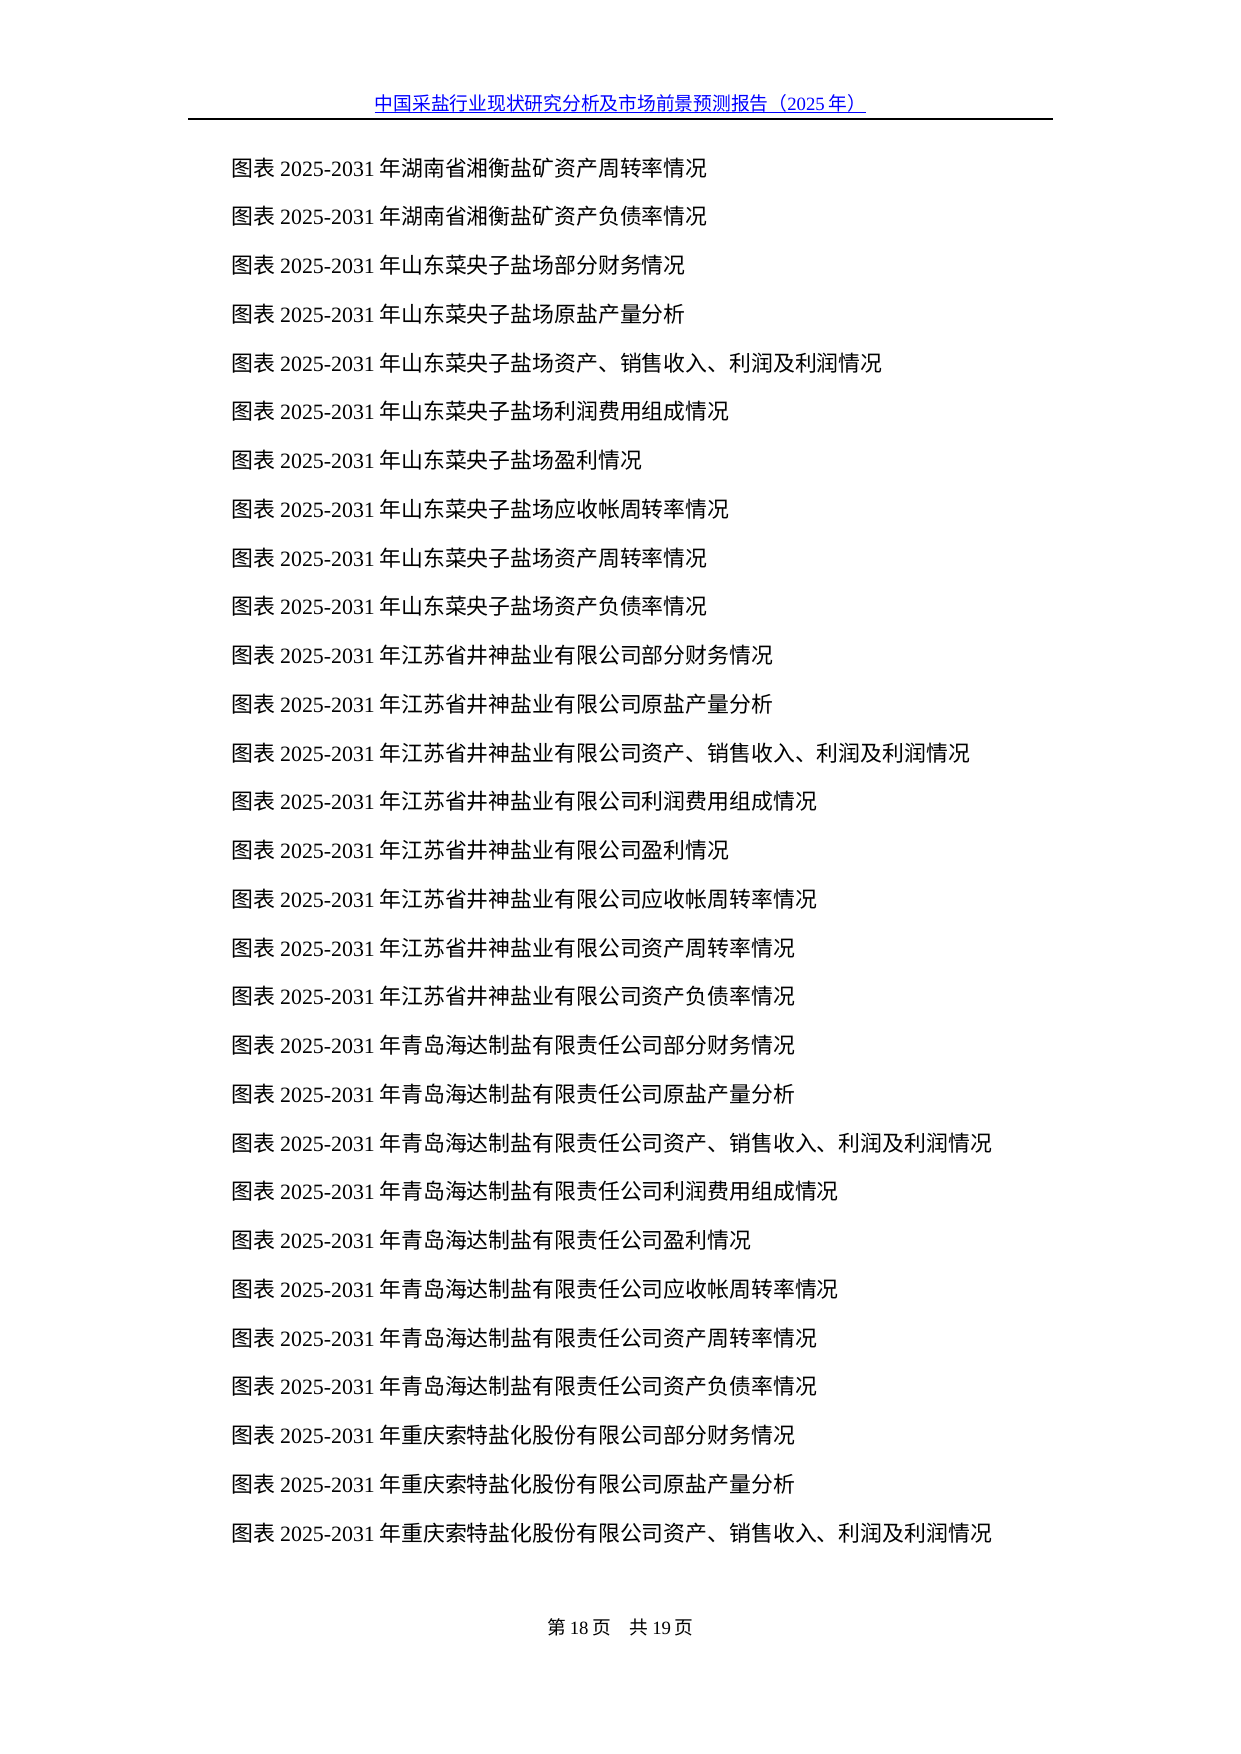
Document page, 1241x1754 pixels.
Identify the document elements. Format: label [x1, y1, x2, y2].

text [187, 150, 1053, 1548]
